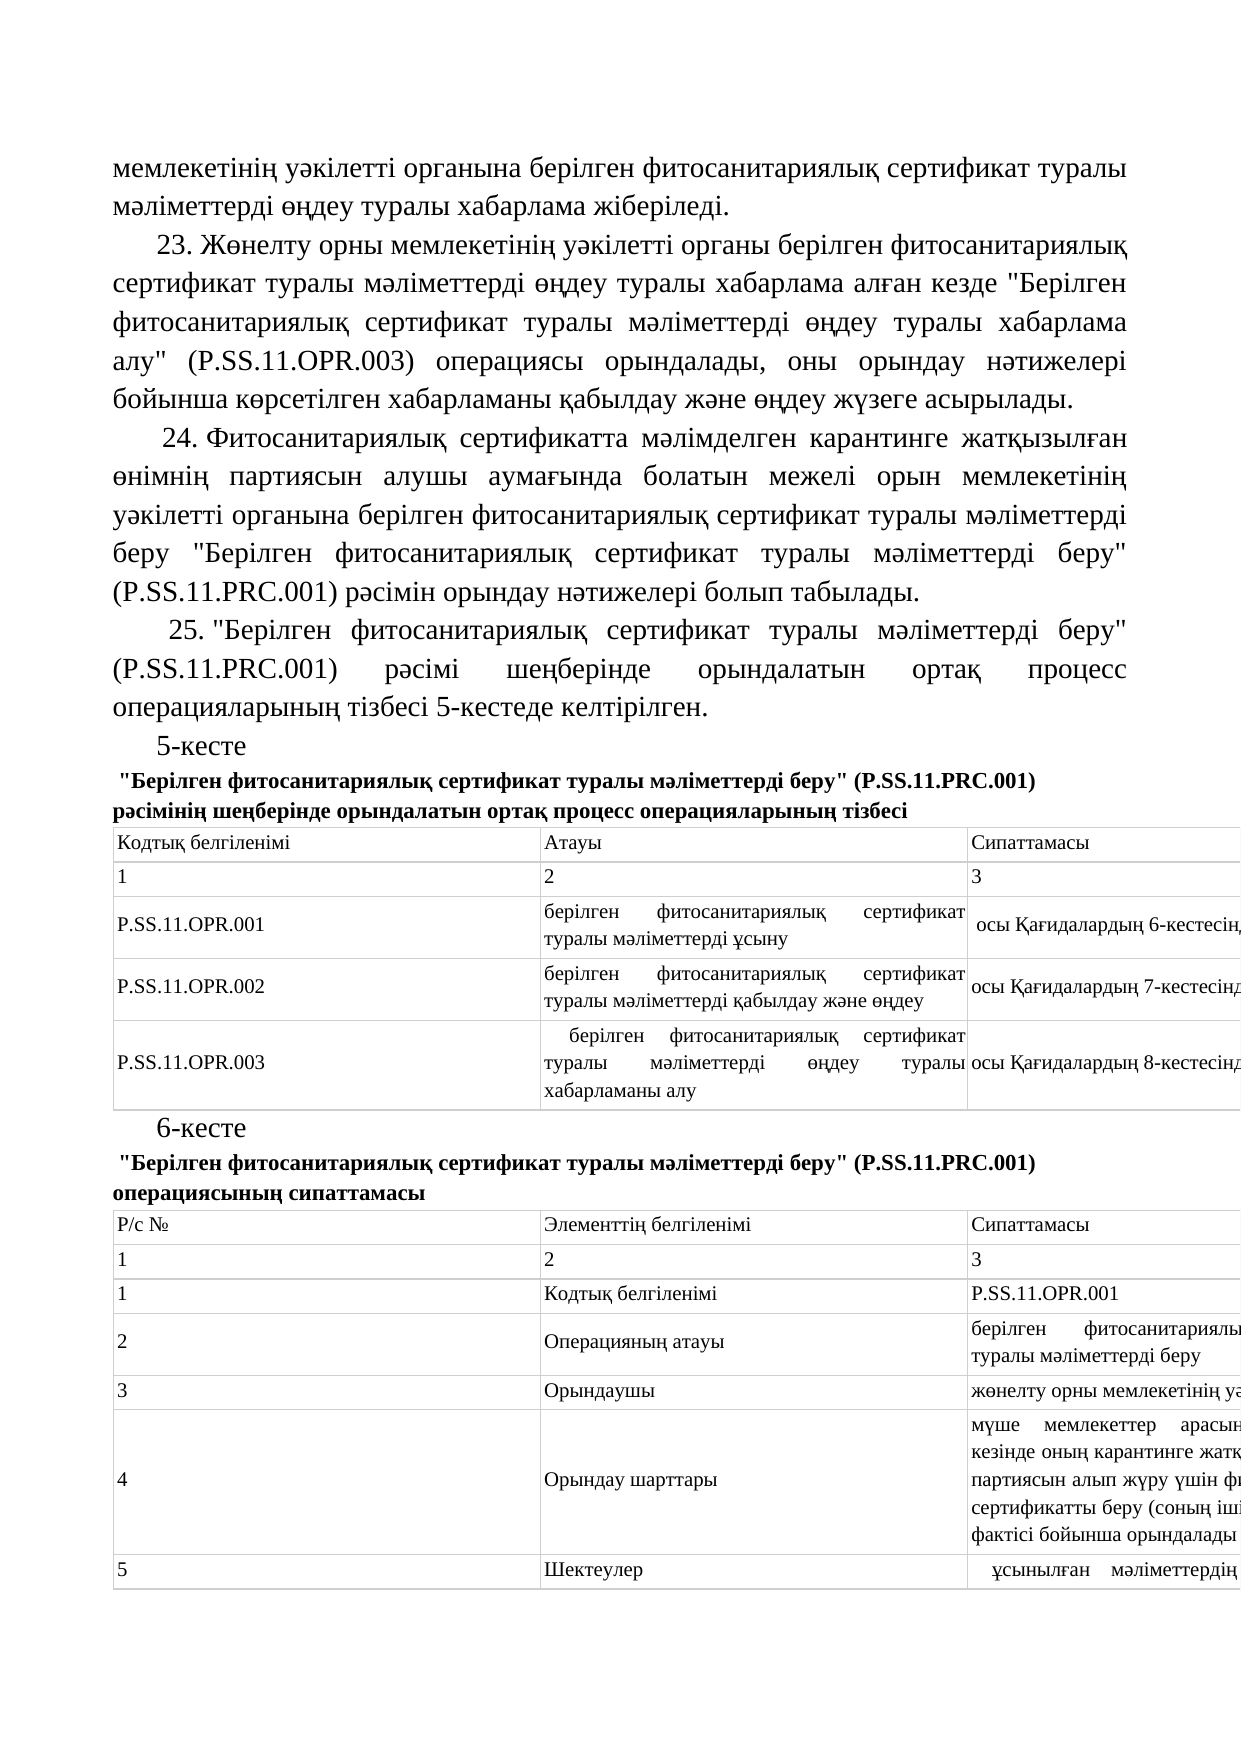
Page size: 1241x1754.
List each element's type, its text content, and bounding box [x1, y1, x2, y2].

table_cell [968, 1555, 1240, 1588]
table_cell 3 [968, 863, 1240, 896]
table_cell берілген фитосанитариялық сертификат туралы мәліметтерді ұсыну [541, 897, 967, 958]
table_cell берілген фитосанитариялық сертификат туралы мәліметтерді өңдеу туралы хабарламаны алу [541, 1021, 967, 1109]
table_cell осы Қағидалардың 7-кестесінде келтірілген [968, 959, 1240, 1020]
table_cell P.SS.11.OPR.002 [114, 959, 540, 1020]
table_cell Операцияның атауы [541, 1314, 967, 1375]
table_cell берілген фитосанитариялық сертификат туралы мәліметтерді қабылдау және өңдеу [541, 959, 967, 1020]
table_cell берілген фитосанитариялық сертификат туралы мәліметтерді беру [968, 1314, 1240, 1375]
table_cell 5 [114, 1555, 540, 1588]
table_cell 2 [114, 1314, 540, 1375]
table_cell Орындаушы [541, 1376, 967, 1409]
table_cell 1 [114, 863, 540, 896]
table_header Р/с № [114, 1211, 540, 1244]
table_cell 3 [968, 1245, 1240, 1278]
text 24. Фитосанитариялық сертификатта мәлімделген карантинге жатқызылған өнімнің партиясын алушы аумағында болатын межелі орын мемлекетінің уәкілетті органына берілген фитосанитариялық сертификат туралы мәліметтерді беру "Берілген фитосанитариялық сертификат туралы мәліметтерді беру" (P.SS.11.PRC.001) рәсімін орындау нәтижелері болып табылады. [112, 420, 1128, 607]
text 23. Жөнелту орны мемлекетінің уәкілетті органы берілген фитосанитариялық сертификат туралы мәліметтерді өңдеу туралы хабарлама алған кезде "Берілген фитосанитариялық сертификат туралы мәліметтерді өңдеу туралы хабарлама алу" (P.SS.11.OPR.003) операциясы орындалады, оны орындау нәтижелері бойынша көрсетілген хабарламаны қабылдау және өңдеу жүзеге асырылады. [112, 227, 1128, 415]
table_cell Кодтық белгіленімі [541, 1280, 967, 1313]
text 5-кесте [112, 728, 1128, 762]
table_cell 3 [114, 1376, 540, 1409]
table_cell Орындау шарттары [541, 1410, 967, 1554]
table_cell 2 [541, 863, 967, 896]
text 6-кесте [112, 1111, 1128, 1144]
table_cell жөнелту орны мемлекетінің уәкілетті органы [968, 1376, 1240, 1409]
table_cell осы Қағидалардың 6-кестесінде келтірілген [968, 897, 1240, 958]
table_cell P.SS.11.OPR.001 [968, 1280, 1240, 1313]
table_header Атауы [541, 828, 967, 861]
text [112, 150, 1128, 222]
table_header Сипаттамасы [968, 828, 1240, 861]
text "Берілген фитосанитариялық сертификат туралы мәліметтерді беру" (P.SS.11.PRC.001) операциясының сипаттамасы [112, 1149, 1128, 1206]
table_cell 4 [114, 1410, 540, 1554]
table_cell 2 [541, 1245, 967, 1278]
table_cell 1 [114, 1245, 540, 1278]
text "Берілген фитосанитариялық сертификат туралы мәліметтерді беру" (P.SS.11.PRC.001) рәсімінің шеңберінде орындалатын ортақ процесс операцияларының тізбесі [112, 767, 1128, 823]
table_cell P.SS.11.OPR.003 [114, 1021, 540, 1109]
table_cell осы Қағидалардың 8-кестесінде келтірілген [968, 1021, 1240, 1109]
table_cell 1 [114, 1280, 540, 1313]
table_header Кодтық белгіленімі [114, 828, 540, 861]
table_cell мүше мемлекеттер арасында тасымалдау кезінде оның карантинге жатқызылған өнімнің партиясын алып жүру үшін фитосанитариялық сертификатты беру (соның ішінде ауыстыруға) фактісі бойынша орындалады [968, 1410, 1240, 1554]
table_cell P.SS.11.OPR.001 [114, 897, 540, 958]
table_cell Шектеулер [541, 1555, 967, 1588]
table_header Сипаттамасы [968, 1211, 1240, 1244]
text 25. "Берілген фитосанитариялық сертификат туралы мәліметтерді беру" (P.SS.11.PRC.001) рәсімі шеңберінде орындалатын ортақ процесс операцияларының тізбесі 5-кестеде келтірілген. [112, 612, 1128, 723]
table_header Элементтің белгіленімі [541, 1211, 967, 1244]
